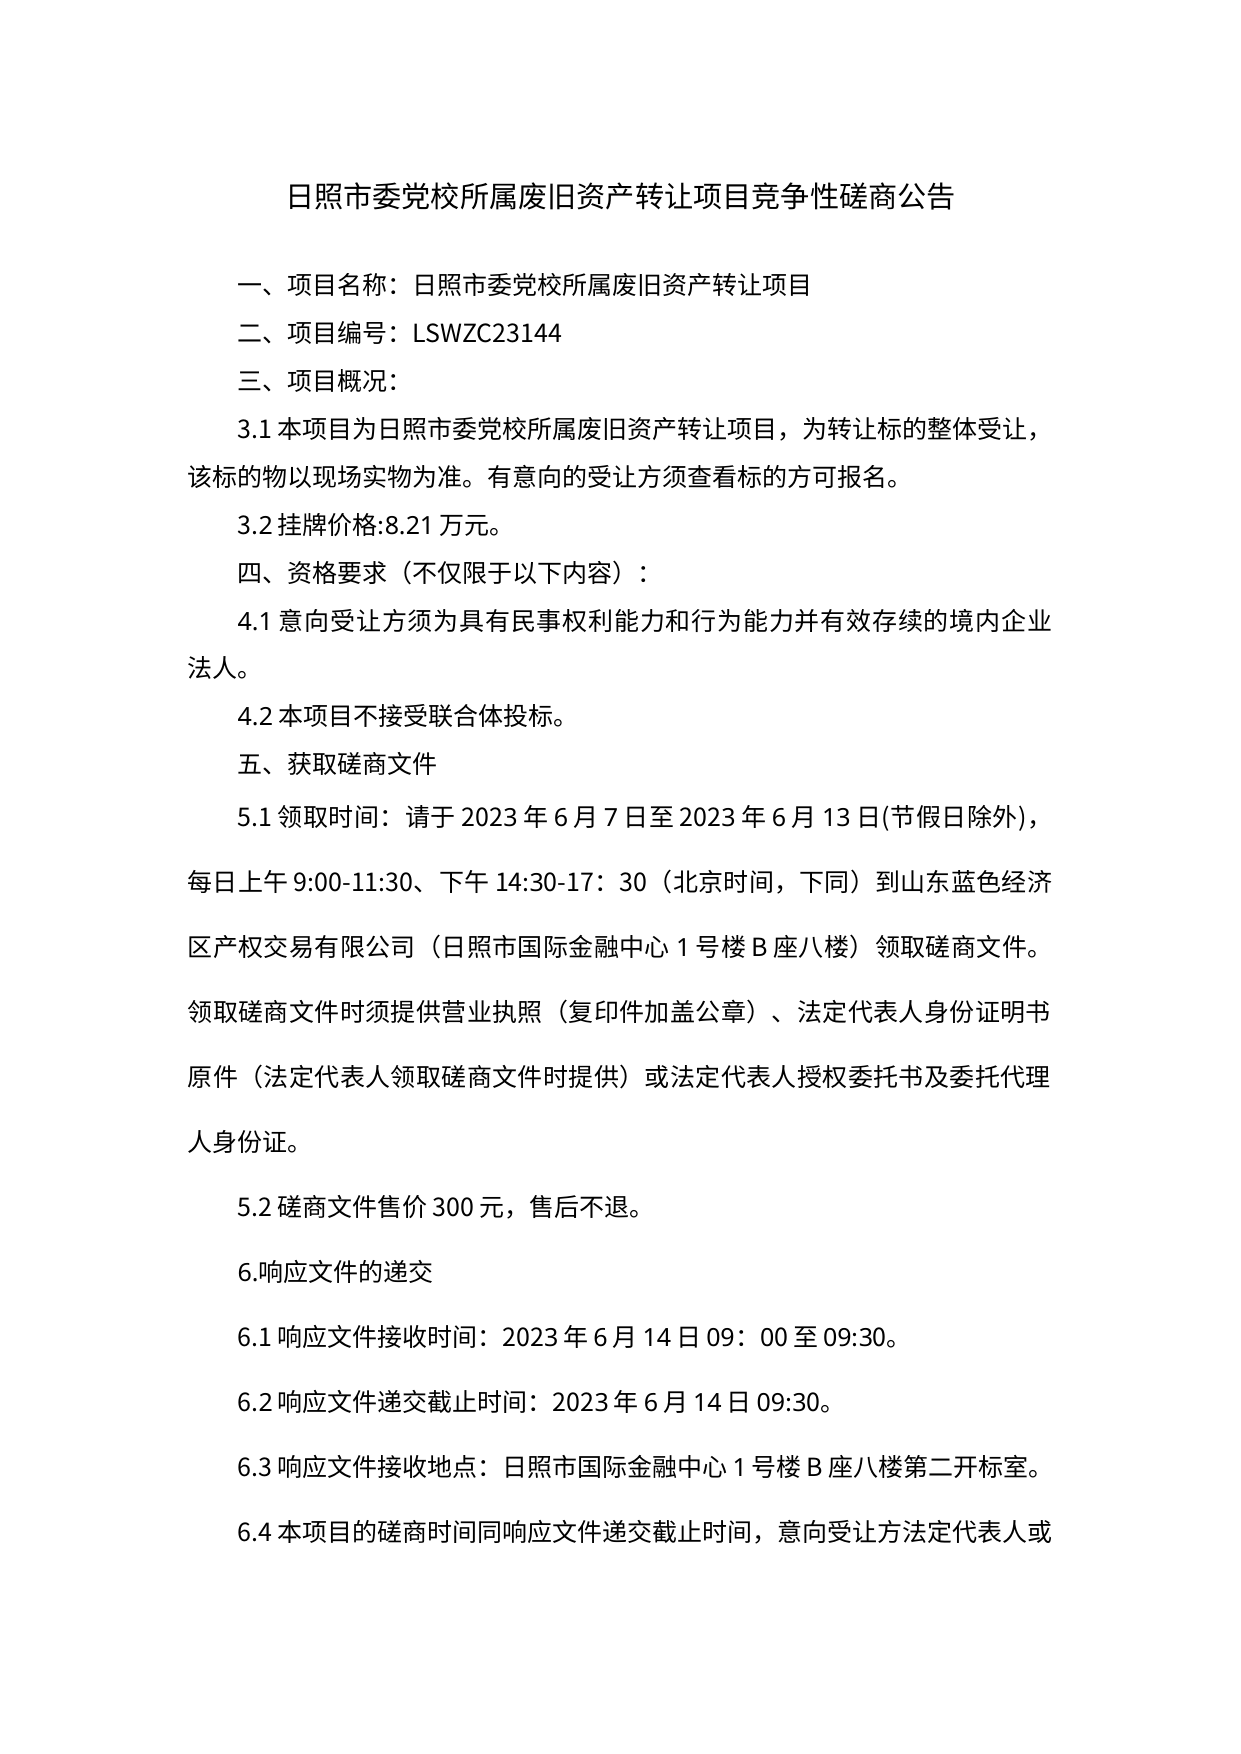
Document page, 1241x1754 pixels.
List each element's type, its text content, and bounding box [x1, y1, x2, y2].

text 3.1本项目为日照市委党校所属废旧资产转让项目，为转让标的整体受让，该标的物以现场实物为准。有意向的受让方须查看标的方可报名。 [187, 400, 1053, 496]
text 日照市委党校所属废旧资产转让项目竞争性磋商公告 [187, 162, 1053, 227]
text 3.2挂牌价格:8.21万元。 [187, 496, 1053, 544]
text 5.2磋商文件售价300元，售后不退。 [187, 1173, 1053, 1238]
text 5.1领取时间：请于2023年6月7日至2023年6月13日(节假日除外)，每日上午9:00-11:30、下午14:30-17：30（北京时间，下同）到山东蓝色经济区产权交易有限公司（日照市国际金融中心1号楼B座八楼）领取磋商文件。领取磋商文件时须提供营业执照（复印件加盖公章）、法定代表人身份证明书原件（法定代表人领取磋商文件时提供）或法定代表人授权委托书及委托代理人身份证。 [187, 783, 1053, 1173]
text 4.1意向受让方须为具有民事权利能力和行为能力并有效存续的境内企业法人。 [187, 592, 1053, 687]
text 6.2响应文件递交截止时间：2023年6月14日09:30。 [187, 1368, 1053, 1433]
text 四、资格要求（不仅限于以下内容）： [187, 544, 1053, 592]
text 三、项目概况： [187, 352, 1053, 400]
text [187, 1498, 1053, 1563]
text 6.3响应文件接收地点：日照市国际金融中心1号楼B座八楼第二开标室。 [187, 1433, 1053, 1498]
text 二、项目编号：LSWZC23144 [187, 304, 1053, 352]
text 6.响应文件的递交 [187, 1238, 1053, 1303]
text 4.2本项目不接受联合体投标。 [187, 687, 1053, 735]
text 一、项目名称：日照市委党校所属废旧资产转让项目 [187, 256, 1053, 304]
text 6.1响应文件接收时间：2023年6月14日09：00至09:30。 [187, 1303, 1053, 1368]
text 五、获取磋商文件 [187, 735, 1053, 783]
